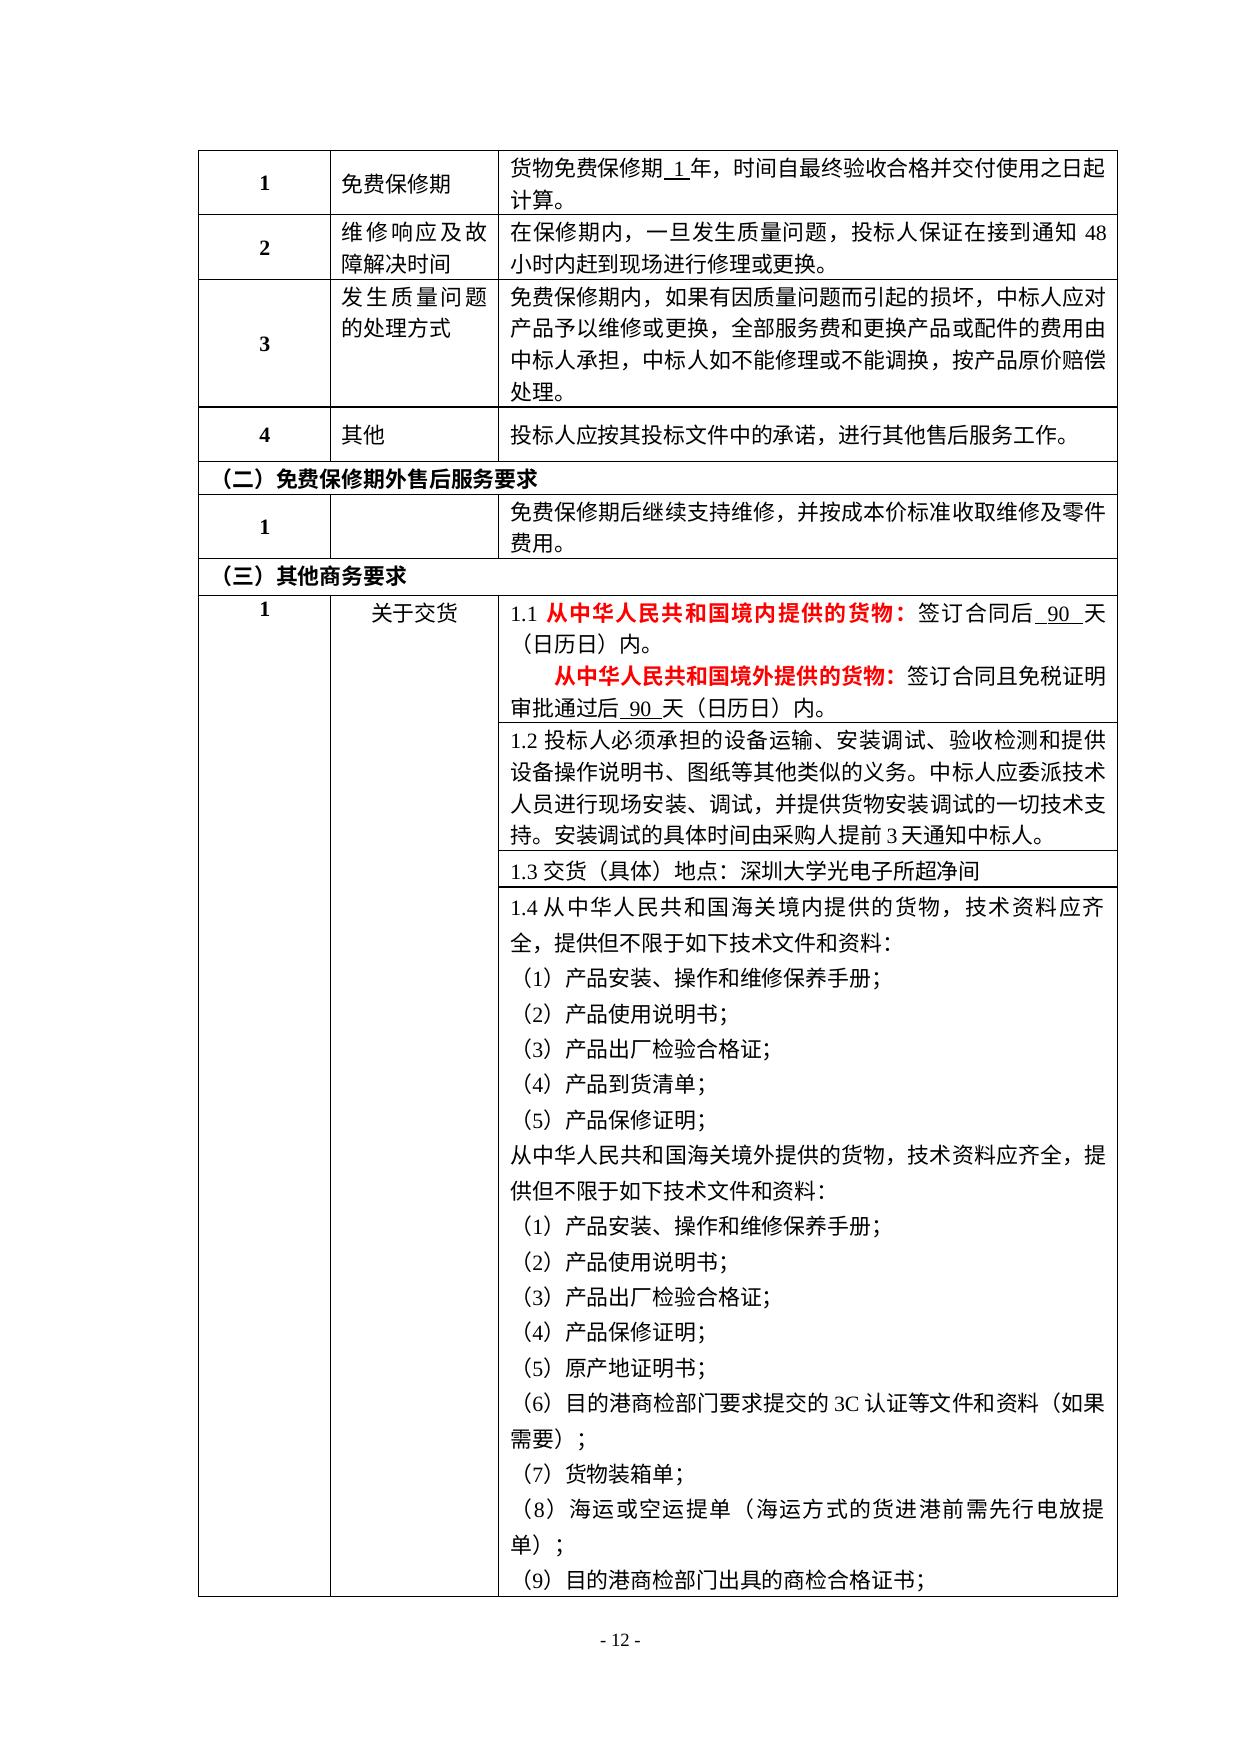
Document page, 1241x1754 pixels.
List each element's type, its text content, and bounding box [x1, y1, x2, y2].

table_cell 1 [199, 151, 330, 214]
table_cell 1 [199, 495, 330, 558]
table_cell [499, 888, 1117, 1596]
table_cell 免费保修期后继续支持维修，并按成本价标准收取维修及零件费用。 [499, 495, 1117, 558]
table_cell 发生质量问题的处理方式 [331, 280, 498, 406]
table_cell 关于交货 [331, 596, 498, 1596]
table_cell 1.1 从中华人民共和国境内提供的货物：签订合同后 90 天（日历日）内。 从中华人民共和国境外提供的货物：签订合同且免税证明审批通过后 90 天（日历日）内。 [499, 596, 1117, 722]
table_cell 投标人应按其投标文件中的承诺，进行其他售后服务工作。 [499, 408, 1117, 461]
table_cell 2 [199, 215, 330, 279]
table_cell 在保修期内，一旦发生质量问题，投标人保证在接到通知48小时内赶到现场进行修理或更换。 [499, 215, 1117, 279]
table_cell （三）其他商务要求 [199, 559, 1117, 594]
table_cell 维修响应及故障解决时间 [331, 215, 498, 279]
table_cell 其他 [331, 408, 498, 461]
table_cell 免费保修期 [331, 151, 498, 214]
table_cell 1.3 交货（具体）地点：深圳大学光电子所超净间 [499, 851, 1117, 886]
table_cell 3 [199, 280, 330, 406]
table_cell [331, 495, 498, 558]
table_cell 1.2 投标人必须承担的设备运输、安装调试、验收检测和提供设备操作说明书、图纸等其他类似的义务。中标人应委派技术人员进行现场安装、调试，并提供货物安装调试的一切技术支持。安装调试的具体时间由采购人提前3天通知中标人。 [499, 723, 1117, 850]
table_cell 免费保修期内，如果有因质量问题而引起的损坏，中标人应对产品予以维修或更换，全部服务费和更换产品或配件的费用由中标人承担，中标人如不能修理或不能调换，按产品原价赔偿处理。 [499, 280, 1117, 406]
table_cell 货物免费保修期 1 年，时间自最终验收合格并交付使用之日起计算。 [499, 151, 1117, 214]
table_cell （二）免费保修期外售后服务要求 [199, 462, 1117, 494]
table_cell 1 [199, 596, 330, 1596]
table_cell 4 [199, 408, 330, 461]
